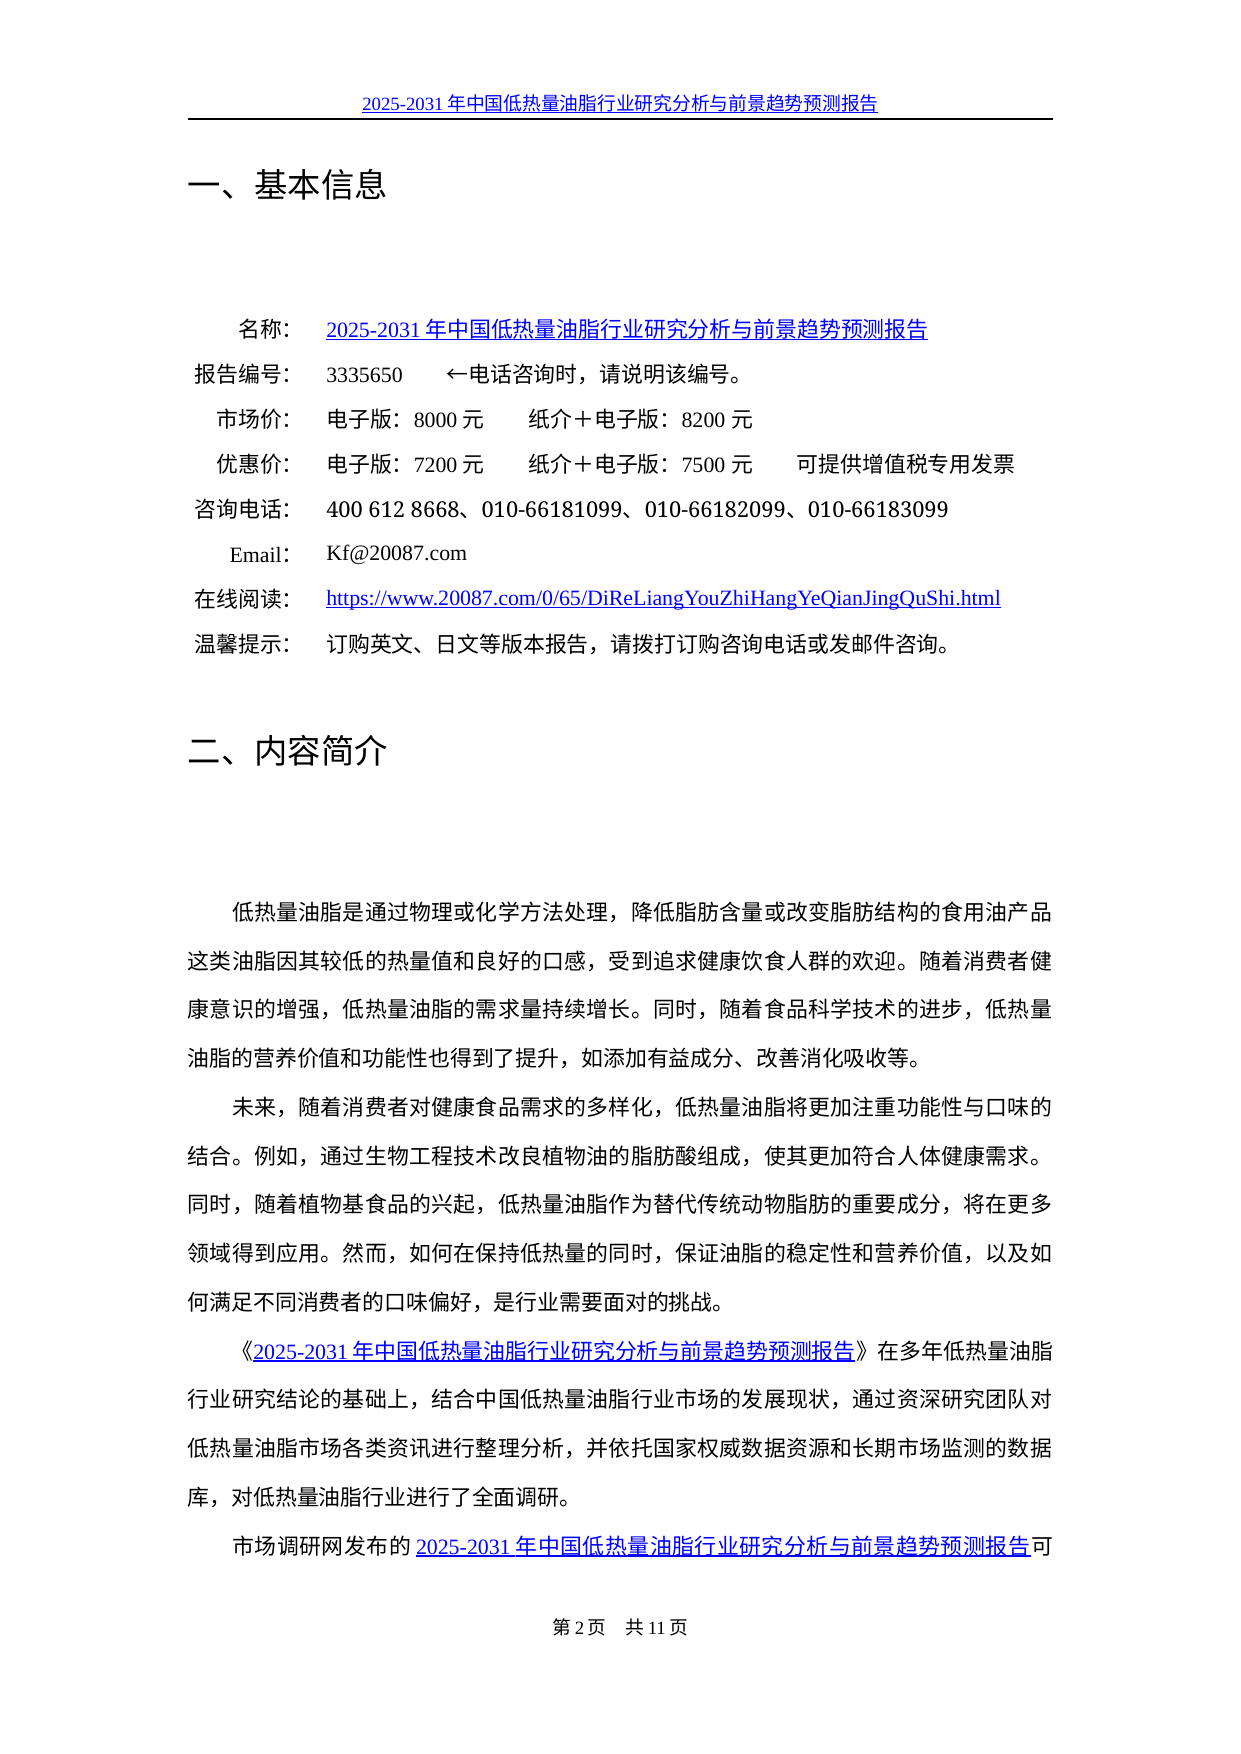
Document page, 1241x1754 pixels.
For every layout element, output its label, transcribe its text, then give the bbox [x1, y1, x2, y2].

table_cell 在线阅读： [167, 582, 315, 627]
table_cell Email： [167, 537, 315, 582]
table_cell 报告编号： [167, 357, 315, 402]
table_cell 电子版：7200 元 纸介＋电子版：7500 元 可提供增值税专用发票 [315, 447, 1073, 492]
table_cell 订购英文、日文等版本报告，请拨打订购咨询电话或发邮件咨询。 [315, 627, 1073, 672]
table_cell 3335650 ←电话咨询时，请说明该编号。 [315, 357, 1073, 402]
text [187, 894, 1053, 1561]
table_cell 市场价： [167, 402, 315, 447]
table_cell 400 612 8668、010-66181099、010-66182099、010-66183099 [315, 492, 1073, 537]
table_header 2025-2031年中国低热量油脂行业研究分析与前景趋势预测报告 [315, 312, 1073, 357]
table_header 名称： [167, 312, 315, 357]
table_cell 咨询电话： [167, 492, 315, 537]
table_cell 优惠价： [167, 447, 315, 492]
table_cell [315, 582, 1073, 627]
title 二、内容简介 [187, 717, 1053, 782]
table_cell Kf@20087.com [315, 537, 1073, 582]
table_cell 温馨提示： [167, 627, 315, 672]
title 一、基本信息 [187, 150, 1053, 215]
table_cell 电子版：8000 元 纸介＋电子版：8200 元 [315, 402, 1073, 447]
